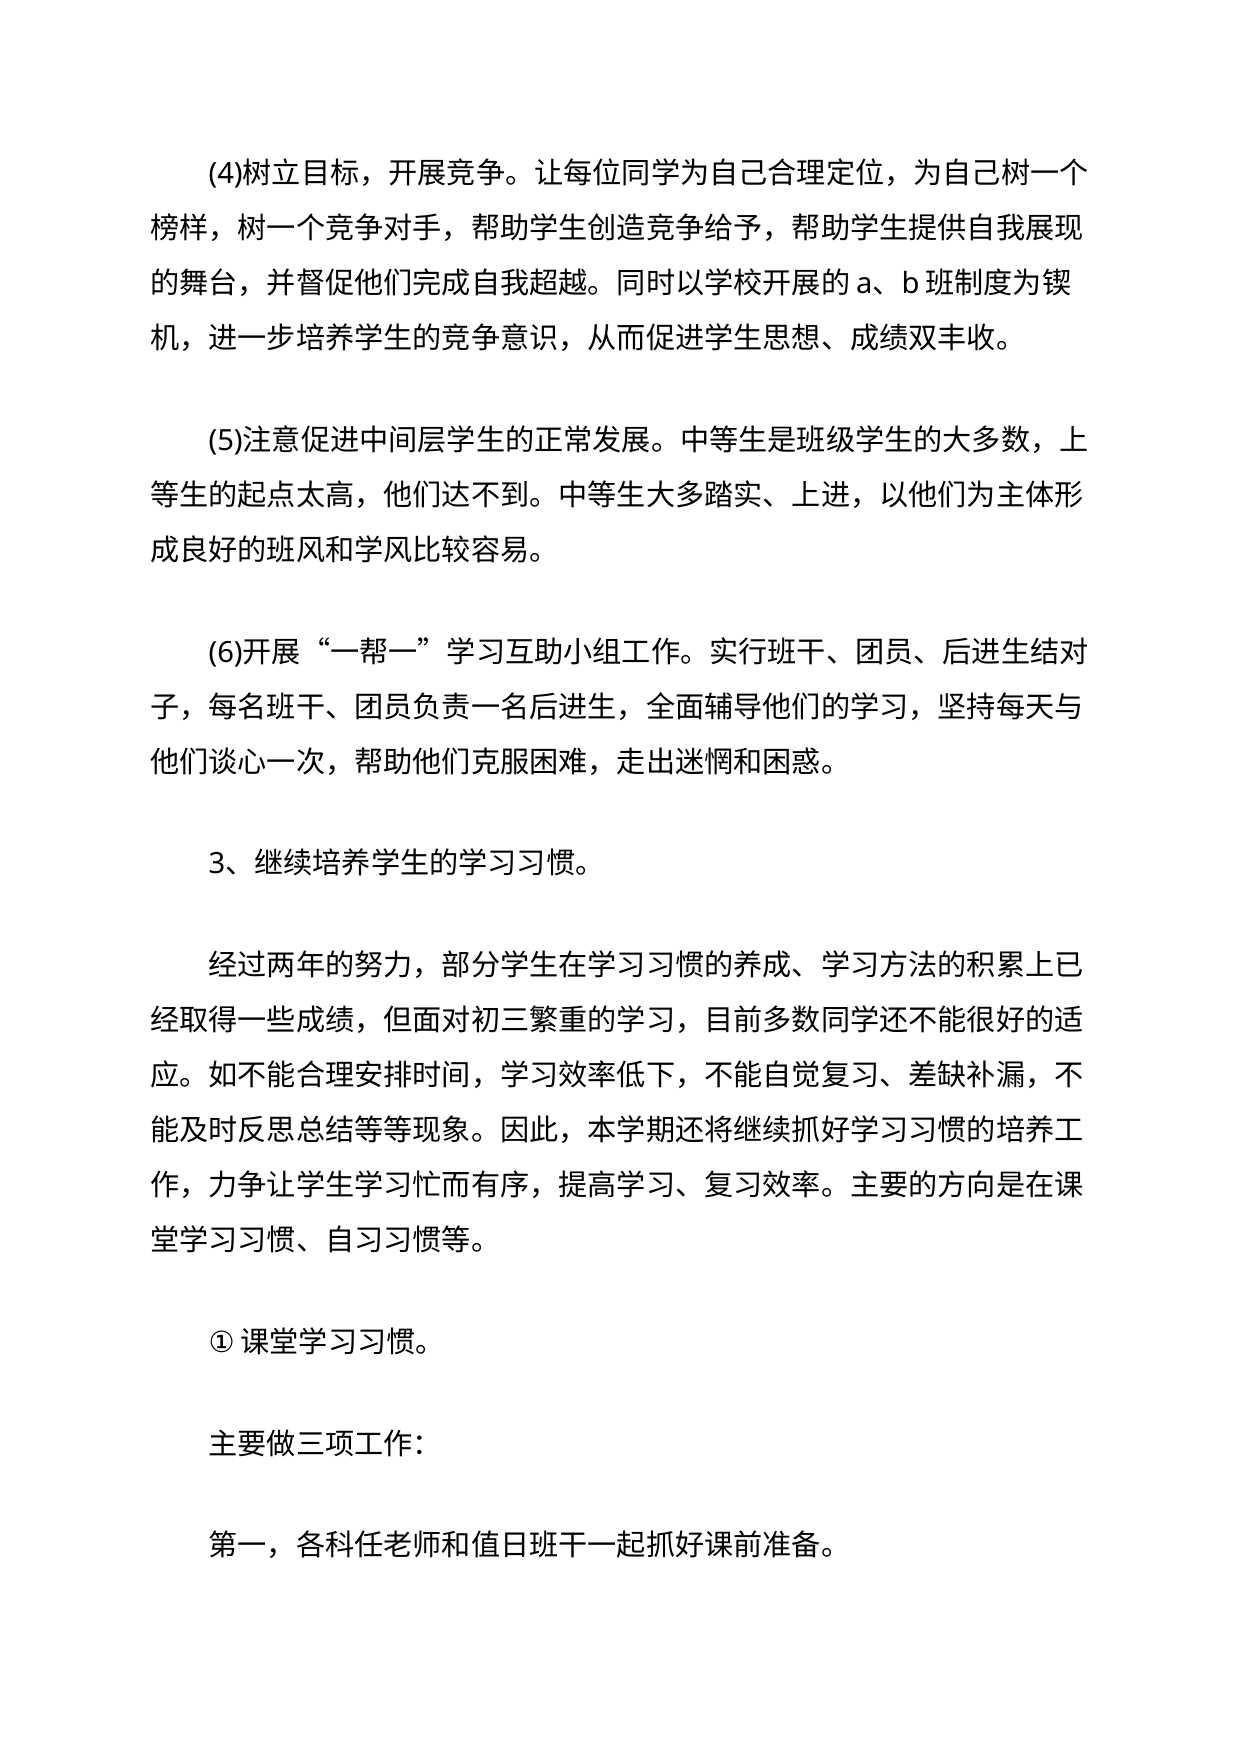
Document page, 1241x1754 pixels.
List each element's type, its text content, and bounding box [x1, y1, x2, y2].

text (6)开展“一帮一”学习互助小组工作。实行班干、团员、后进生结对子，每名班干、团员负责一名后进生，全面辅导他们的学习，坚持每天与他们谈心一次，帮助他们克服困难，走出迷惘和困惑。 [150, 628, 1090, 781]
text 第一，各科任老师和值日班干一起抓好课前准备。 [150, 1522, 1090, 1564]
text 经过两年的努力，部分学生在学习习惯的养成、学习方法的积累上已经取得一些成绩，但面对初三繁重的学习，目前多数同学还不能很好的适应。如不能合理安排时间，学习效率低下，不能自觉复习、差缺补漏，不能及时反思总结等等现象。因此，本学期还将继续抓好学习习惯的培养工作，力争让学生学习忙而有序，提高学习、复习效率。主要的方向是在课堂学习习惯、自习习惯等。 [150, 942, 1090, 1259]
text (4)树立目标，开展竞争。让每位同学为自己合理定位，为自己树一个榜样，树一个竞争对手，帮助学生创造竞争给予，帮助学生提供自我展现的舞台，并督促他们完成自我超越。同时以学校开展的a、b班制度为锲机，进一步培养学生的竞争意识，从而促进学生思想、成绩双丰收。 [150, 150, 1090, 357]
text 3、继续培养学生的学习习惯。 [150, 840, 1090, 882]
text ①课堂学习习惯。 [150, 1318, 1090, 1361]
text (5)注意促进中间层学生的正常发展。中等生是班级学生的大多数，上等生的起点太高，他们达不到。中等生大多踏实、上进，以他们为主体形成良好的班风和学风比较容易。 [150, 417, 1090, 569]
text 主要做三项工作： [150, 1420, 1090, 1462]
